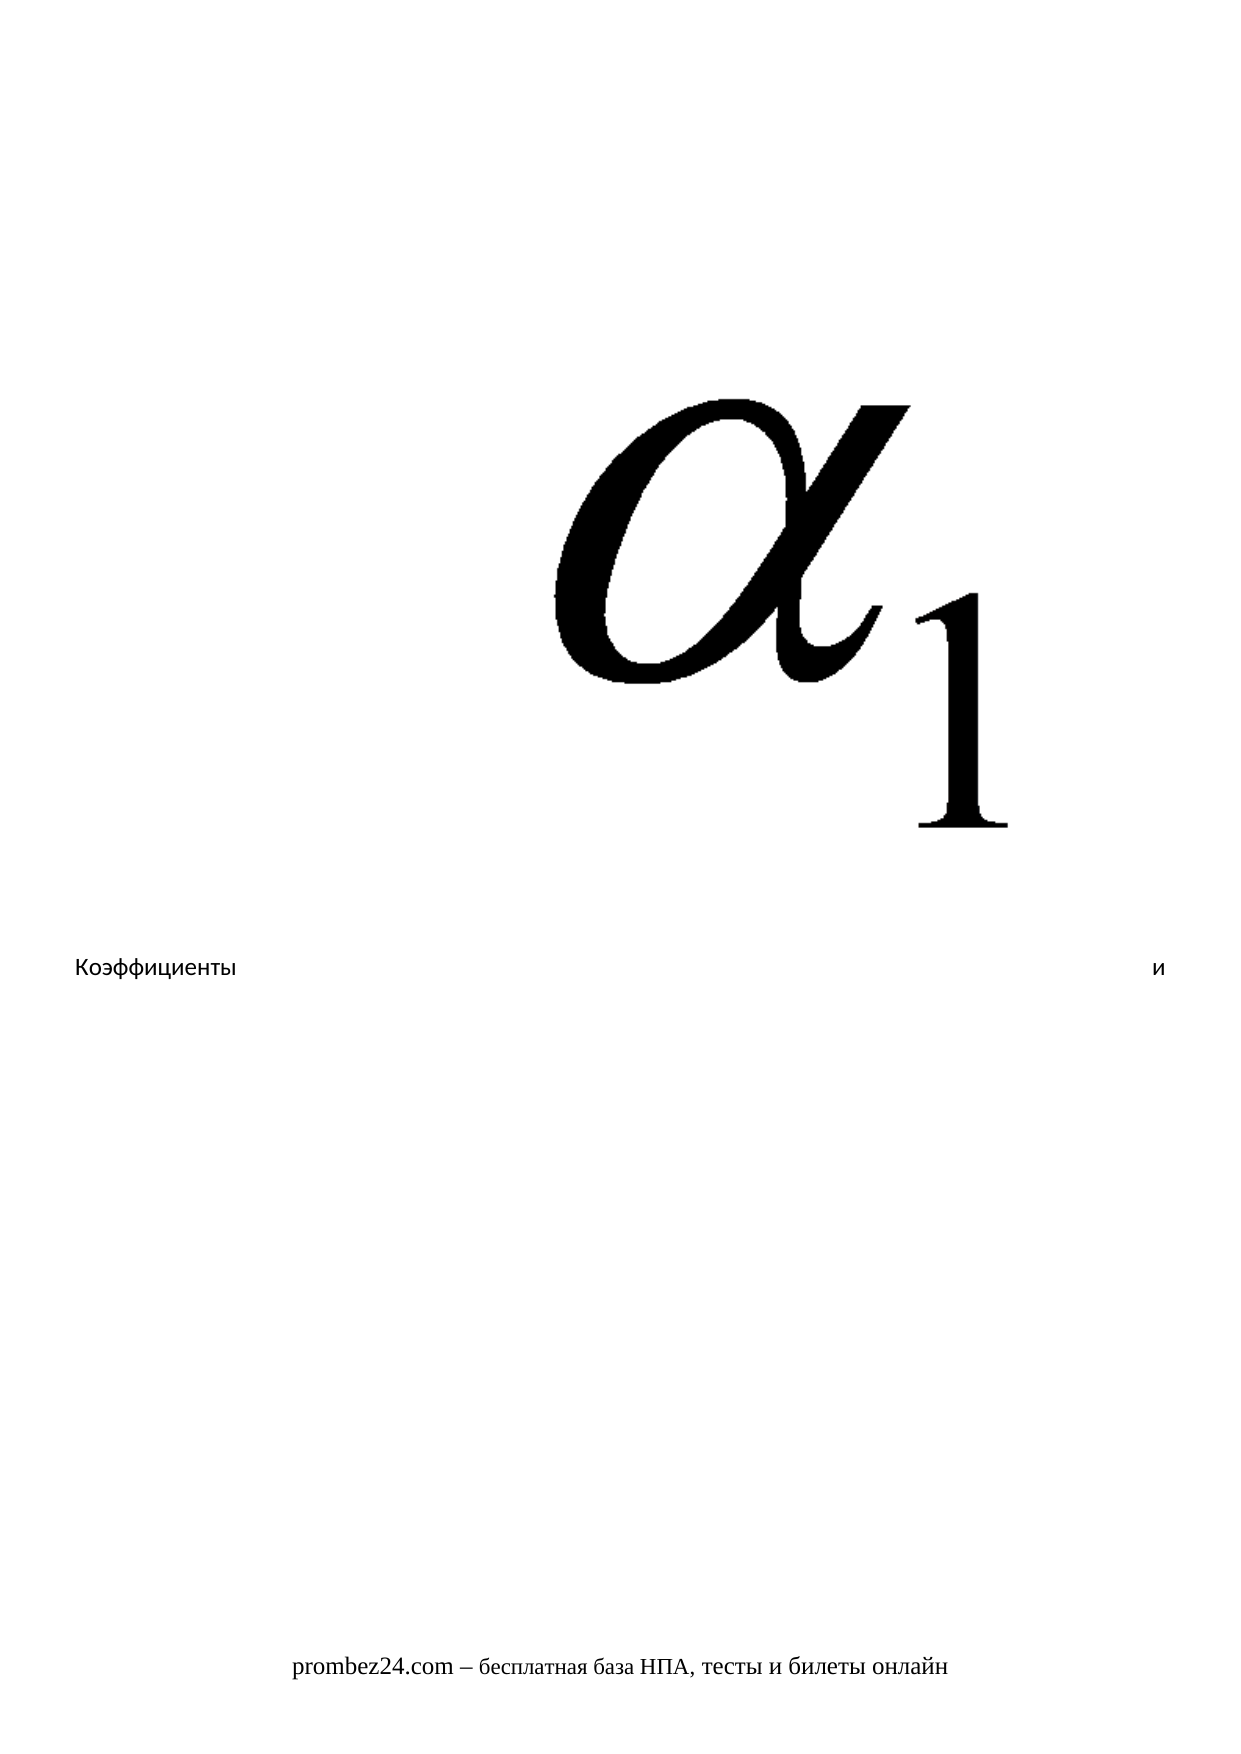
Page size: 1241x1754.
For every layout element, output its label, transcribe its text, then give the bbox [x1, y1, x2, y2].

picture [451, 75, 1152, 975]
